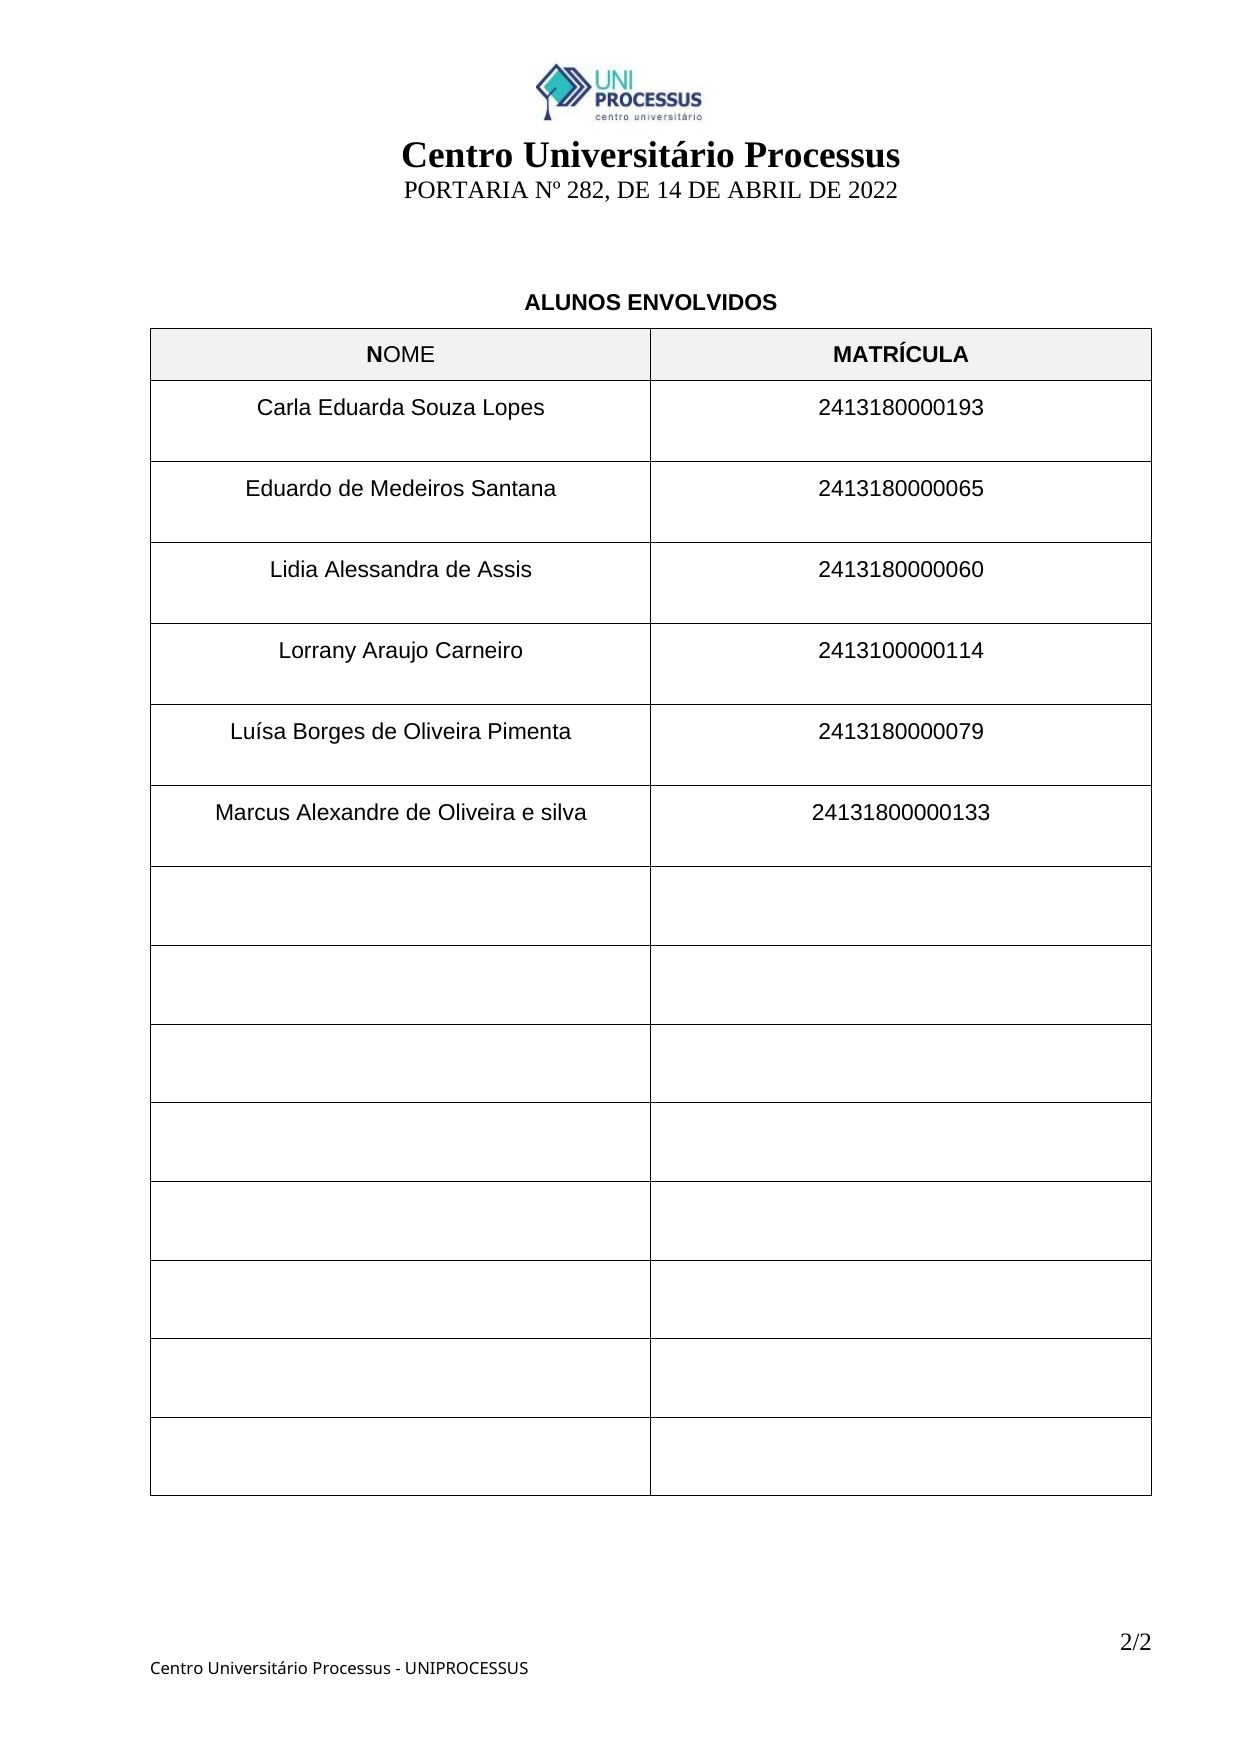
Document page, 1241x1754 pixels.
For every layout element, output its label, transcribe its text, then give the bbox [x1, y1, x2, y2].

table_cell Carla Eduarda Souza Lopes [151, 381, 650, 461]
table_header NOME [151, 329, 650, 380]
table_cell [151, 867, 650, 945]
table_cell Lidia Alessandra de Assis [151, 543, 650, 623]
table_cell [151, 946, 650, 1023]
table_cell 2413180000079 [651, 705, 1151, 785]
table_cell [151, 1339, 650, 1417]
table_cell 2413180000065 [651, 462, 1151, 542]
table_cell Marcus Alexandre de Oliveira e silva [151, 786, 650, 866]
table_cell [651, 1182, 1151, 1259]
text ALUNOS ENVOLVIDOS [150, 289, 1152, 315]
table_cell [651, 1025, 1151, 1102]
table_cell [151, 1182, 650, 1259]
table_cell 2413100000114 [651, 624, 1151, 704]
table_cell [651, 946, 1151, 1023]
table_cell [651, 1103, 1151, 1181]
table_cell [151, 1418, 650, 1495]
table_cell Luísa Borges de Oliveira Pimenta [151, 705, 650, 785]
table_cell [651, 1418, 1151, 1495]
table_cell 2413180000060 [651, 543, 1151, 623]
table_cell [151, 1025, 650, 1102]
table_cell Lorrany Araujo Carneiro [151, 624, 650, 704]
table_header MATRÍCULA [651, 329, 1151, 380]
picture [536, 47, 711, 137]
table_cell 24131800000133 [651, 786, 1151, 866]
table_cell [651, 1261, 1151, 1338]
table_cell [151, 1261, 650, 1338]
table_cell Eduardo de Medeiros Santana [151, 462, 650, 542]
table_cell [651, 867, 1151, 945]
table_cell [151, 1103, 650, 1181]
table_cell [651, 1339, 1151, 1417]
table_cell 2413180000193 [651, 381, 1151, 461]
